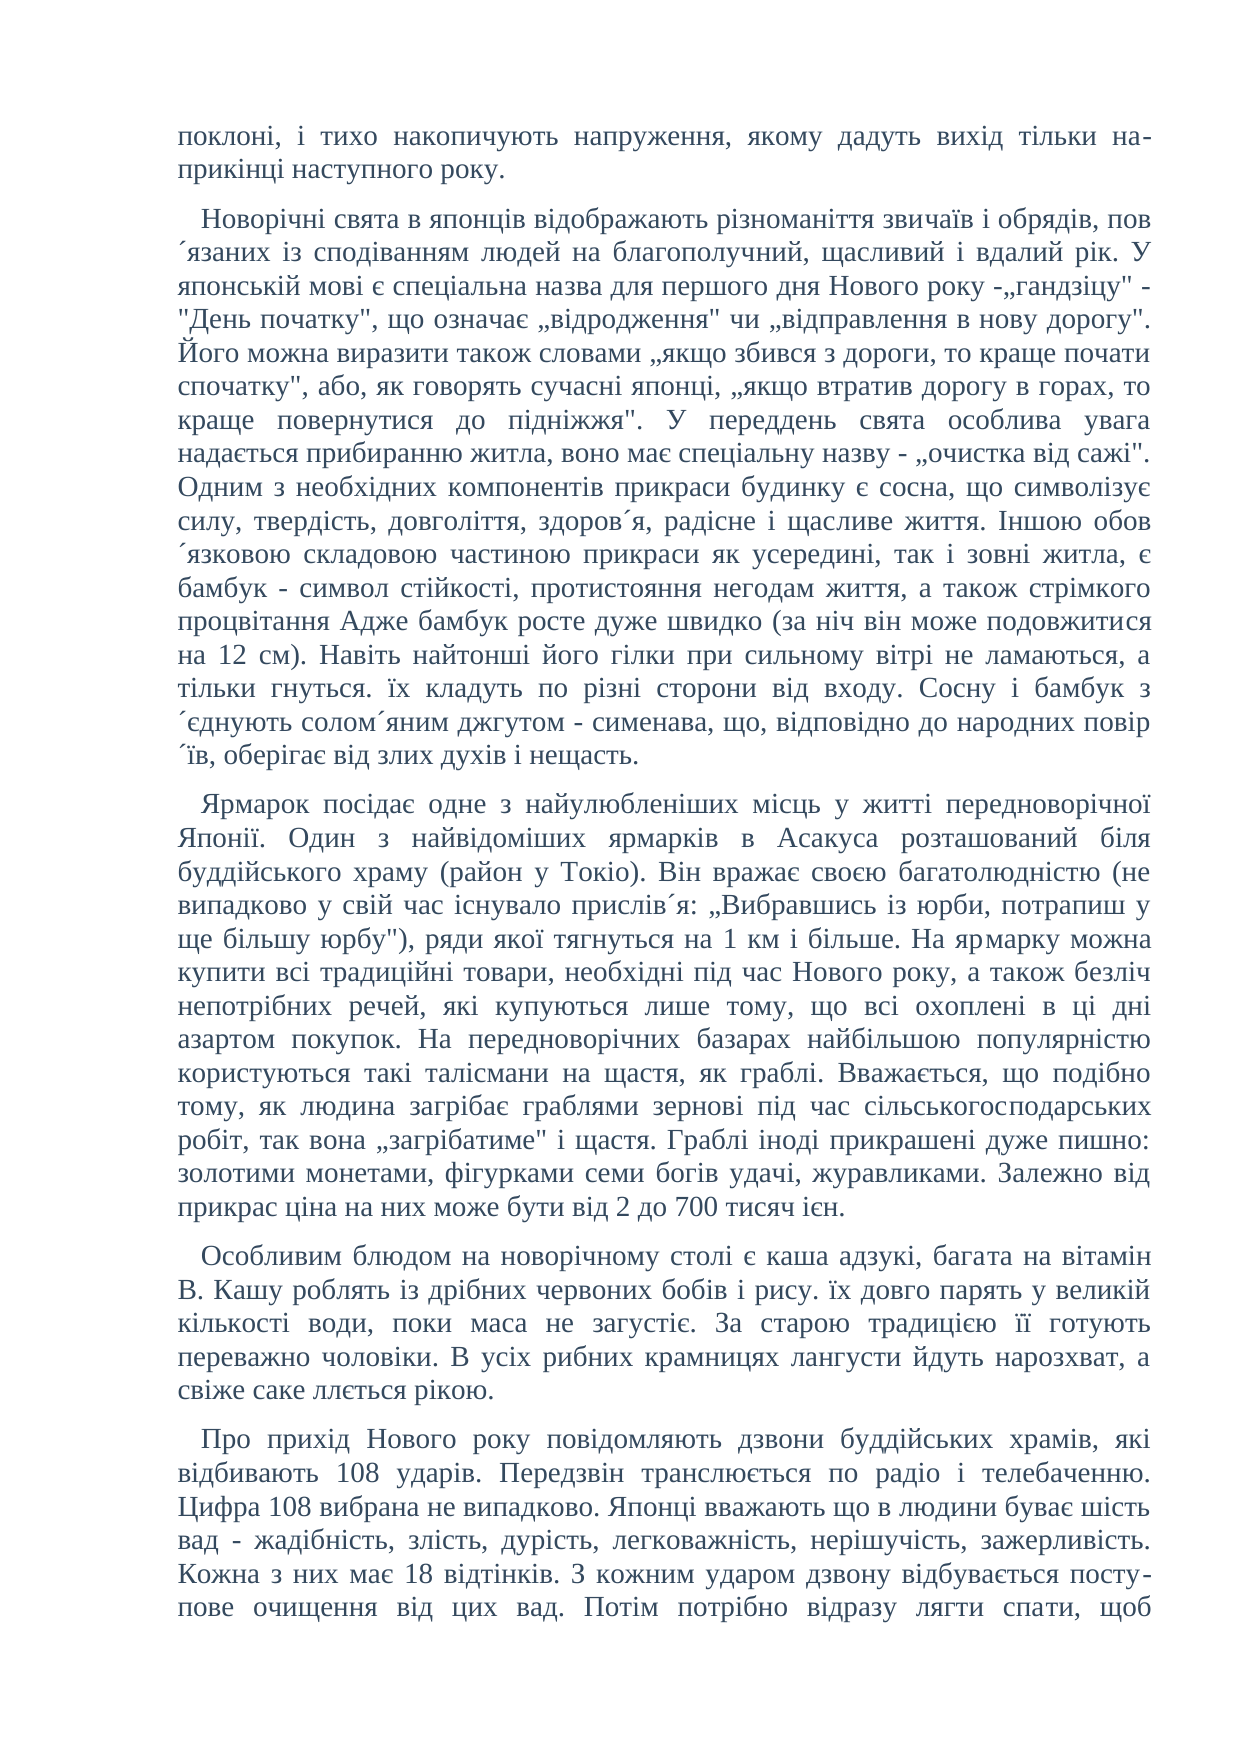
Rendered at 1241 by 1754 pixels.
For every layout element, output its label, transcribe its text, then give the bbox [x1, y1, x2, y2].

text Особливим блюдом на новорічному столі є каша адзукі, багата на вітамін В. Кашу роблять із дрібних червоних бобів і рису. їх довго парять у великій кількості води, поки маса не загустіє. За старою традицією її готують переважно чоловіки. В усіх рибних крамницях лангусти йдуть нарозхват, а свіже саке ллється рікою. [177, 1238, 1152, 1406]
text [177, 1422, 1152, 1623]
text Новорічні свята в японців відображають різноманіття звичаїв і обрядів, пов´язаних із сподіванням людей на благополучний, щасливий і вдалий рік. У японській мові є спеціальна назва для першого дня Нового року -„гандзіцу" - "День початку", що означає „відродження" чи „відправлення в нову дорогу". Його можна виразити також словами „якщо збився з дороги, то краще почати спочатку", або, як говорять сучасні японці, „якщо втратив дорогу в горах, то краще повернутися до підніжжя". У переддень свята особлива увага надається прибиранню житла, воно має спеціальну назву - „очистка від сажі". Одним з необхідних компонентів прикраси будинку є сосна, що символізує силу, твердість, довголіття, здоров´я, радісне і щасливе життя. Іншою обов´язковою складовою частиною прикраси як усередині, так і зовні житла, є бамбук - символ стійкості, протистояння негодам життя, а також стрімкого процвітання Адже бамбук росте дуже швидко (за ніч він може подовжитися на 12 см). Навіть найтонші його гілки при сильному вітрі не ламаються, а тільки гнуться. їх кладуть по різні сторони від входу. Сосну і бамбук з´єднують солом´яним джгутом - сименава, що, відповідно до народних повір´їв, оберігає від злих духів і нещасть. [177, 201, 1152, 771]
text Ярмарок посідає одне з найулюбленіших місць у житті передноворічної Японії. Один з найвідоміших ярмарків в Асакуса розташований біля буддійського храму (район у Токіо). Він вражає своєю багатолюдністю (не випадково у свій час існувало прислів´я: „Вибравшись із юрби, потрапиш у ще більшу юрбу"), ряди якої тягнуться на 1 км і більше. На ярмарку можна купити всі традиційні товари, необхідні під час Нового року, а також безліч непотрібних речей, які купуються лише тому, що всі охоплені в ці дні азартом покупок. На передноворічних базарах найбільшою популярністю користуються такі талісмани на щастя, як граблі. Вважається, що подібно тому, як людина загрібає граблями зернові під час сільськогосподарських робіт, так вона „загрібатиме" і щастя. Граблі іноді прикрашені дуже пишно: золотими монетами, фігурками семи богів удачі, журавликами. Залежно від прикрас ціна на них може бути від 2 до 700 тисяч ієн. [177, 787, 1152, 1223]
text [177, 118, 1152, 185]
